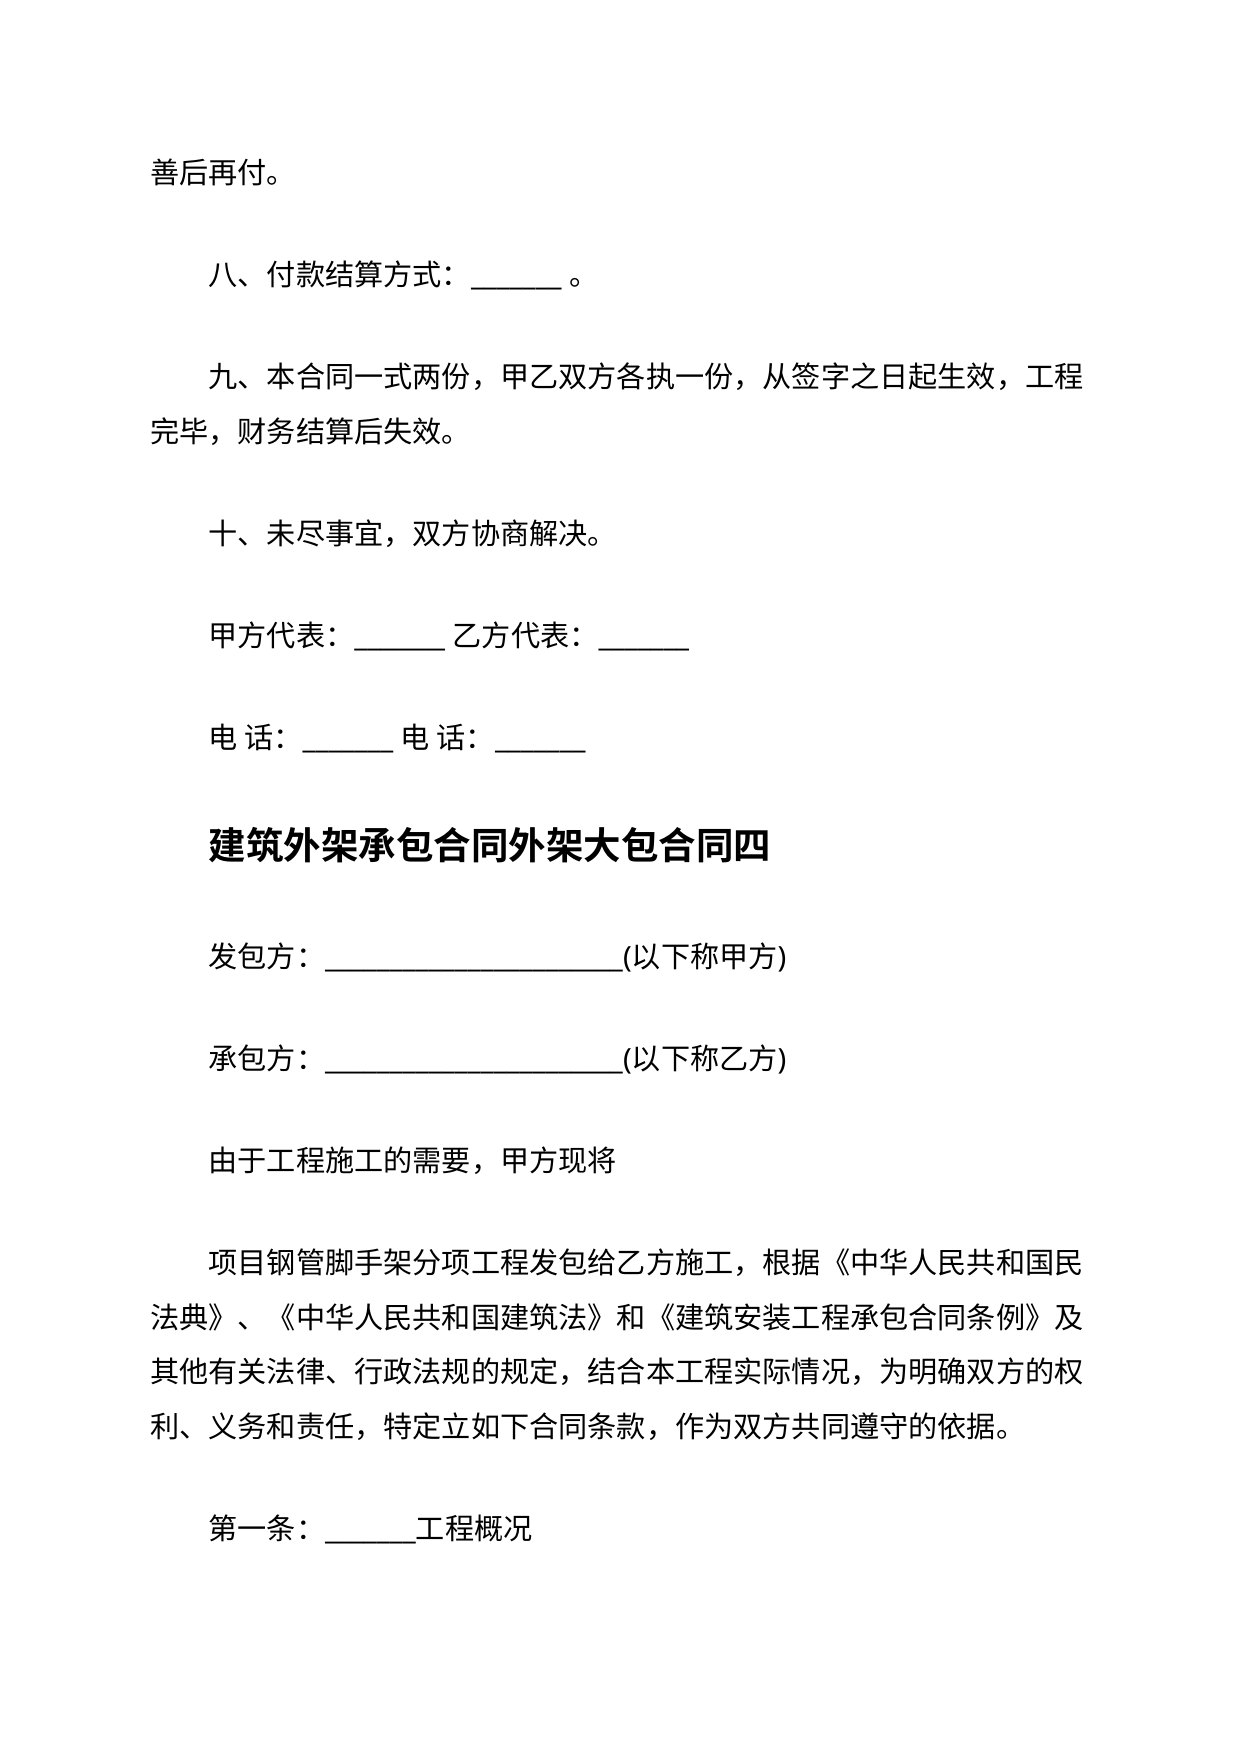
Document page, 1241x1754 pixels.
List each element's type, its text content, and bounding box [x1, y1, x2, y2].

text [150, 150, 1090, 192]
text 八、付款结算方式：_______ 。 [150, 252, 1090, 294]
text 发包方：_______________________(以下称甲方) [150, 933, 1090, 976]
text 十、未尽事宜，双方协商解决。 [150, 510, 1090, 553]
text 电 话：_______ 电 话：_______ [150, 714, 1090, 757]
text 项目钢管脚手架分项工程发包给乙方施工，根据《中华人民共和国民法典》、《中华人民共和国建筑法》和《建筑安装工程承包合同条例》及其他有关法律、行政法规的规定，结合本工程实际情况，为明确双方的权利、义务和责任，特定立如下合同条款，作为双方共同遵守的依据。 [150, 1239, 1090, 1446]
text 九、本合同一式两份，甲乙双方各执一份，从签字之日起生效，工程完毕，财务结算后失效。 [150, 354, 1090, 451]
text 承包方：_______________________(以下称乙方) [150, 1036, 1090, 1078]
text 由于工程施工的需要，甲方现将 [150, 1137, 1090, 1180]
text 甲方代表：_______ 乙方代表：_______ [150, 612, 1090, 654]
text 建筑外架承包合同外架大包合同四 [150, 816, 1090, 870]
text 第一条：_______工程概况 [150, 1506, 1090, 1548]
